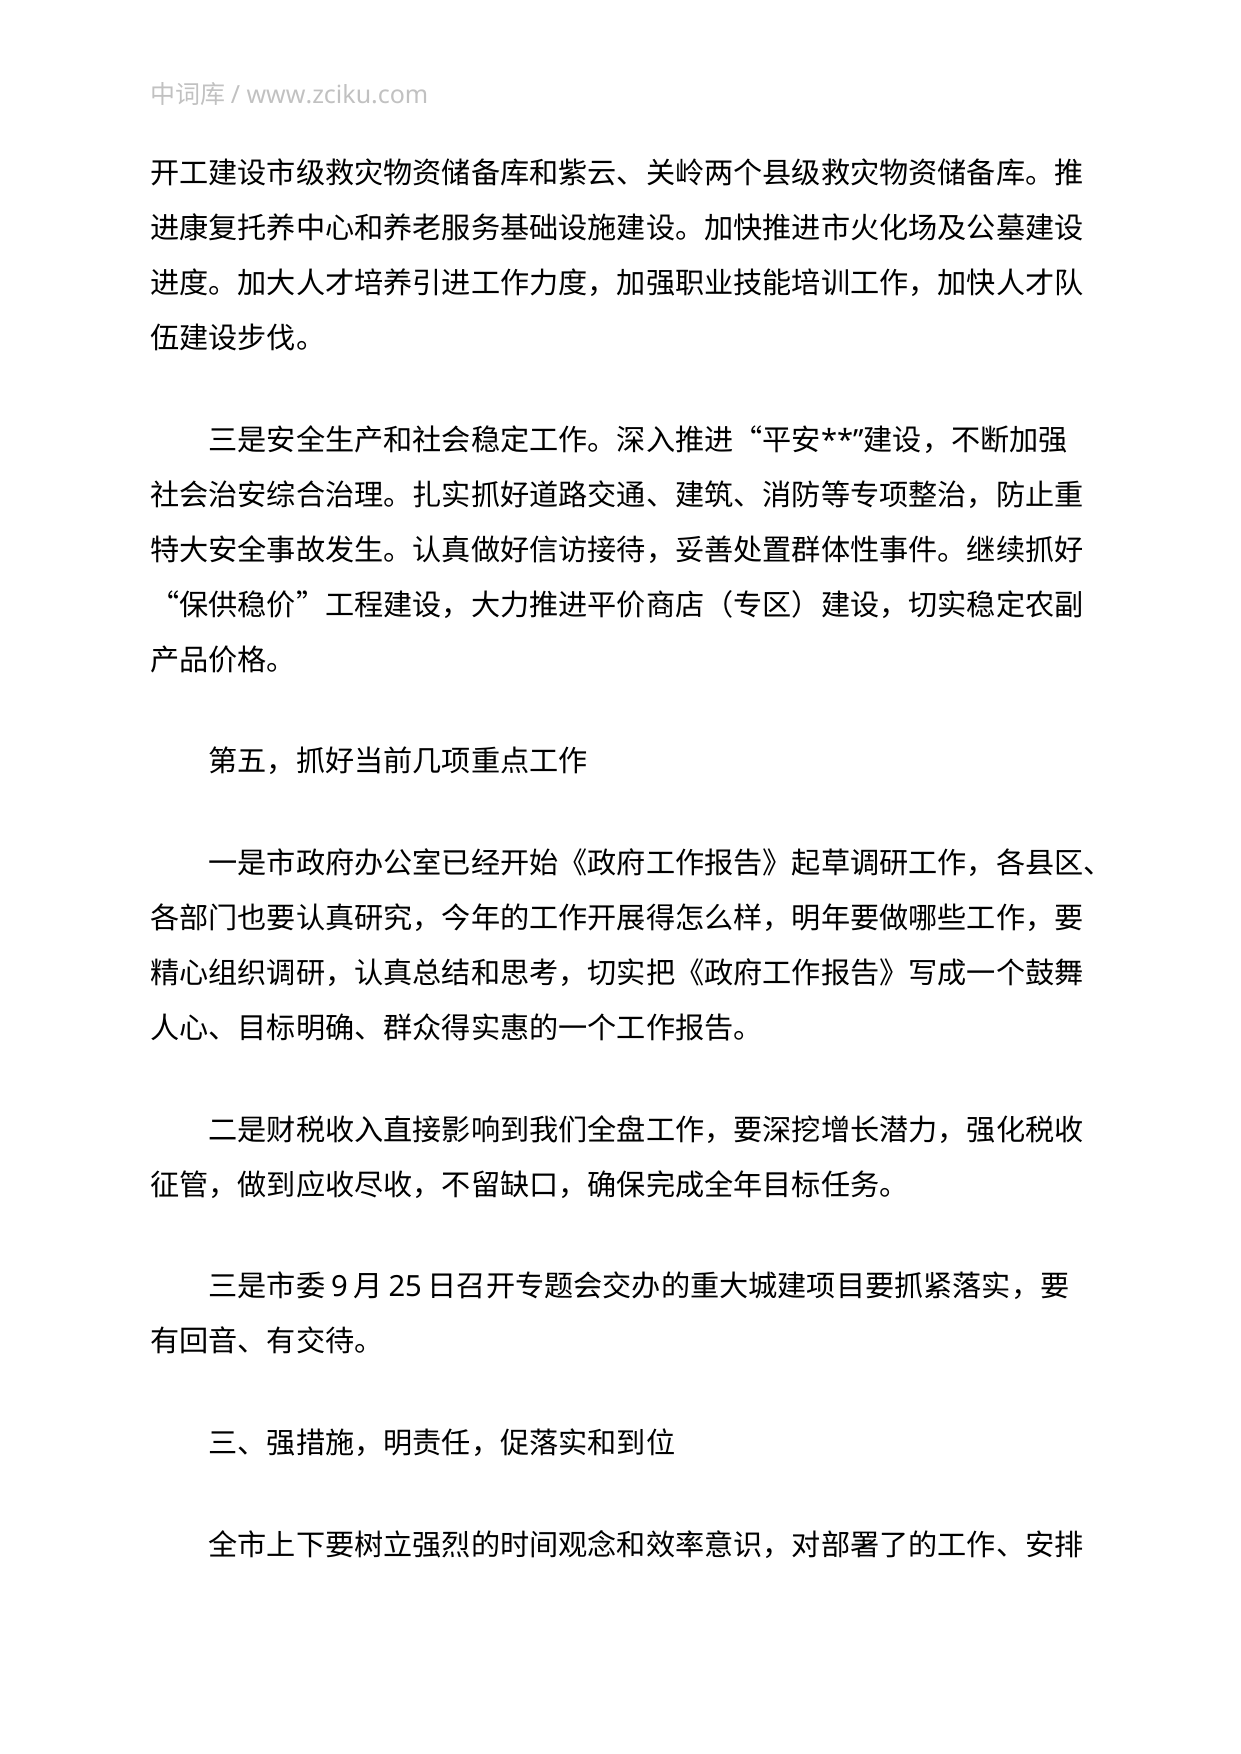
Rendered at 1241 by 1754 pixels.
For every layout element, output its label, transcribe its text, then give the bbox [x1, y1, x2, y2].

text 一是市政府办公室已经开始《政府工作报告》起草调研工作，各县区、各部门也要认真研究，今年的工作开展得怎么样，明年要做哪些工作，要精心组织调研，认真总结和思考，切实把《政府工作报告》写成一个鼓舞人心、目标明确、群众得实惠的一个工作报告。 [150, 840, 1090, 1047]
text 第五，抓好当前几项重点工作 [150, 738, 1090, 780]
text 三是安全生产和社会稳定工作。深入推进“平安**”建设，不断加强社会治安综合治理。扎实抓好道路交通、建筑、消防等专项整治，防止重特大安全事故发生。认真做好信访接待，妥善处置群体性事件。继续抓好“保供稳价”工程建设，大力推进平价商店（专区）建设，切实稳定农副产品价格。 [150, 416, 1090, 678]
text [150, 1521, 1090, 1564]
text 三是市委9月25日召开专题会交办的重大城建项目要抓紧落实，要有回音、有交待。 [150, 1263, 1090, 1360]
text 二是财税收入直接影响到我们全盘工作，要深挖增长潜力，强化税收征管，做到应收尽收，不留缺口，确保完成全年目标任务。 [150, 1106, 1090, 1203]
text 三、强措施，明责任，促落实和到位 [150, 1419, 1090, 1462]
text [150, 150, 1090, 357]
